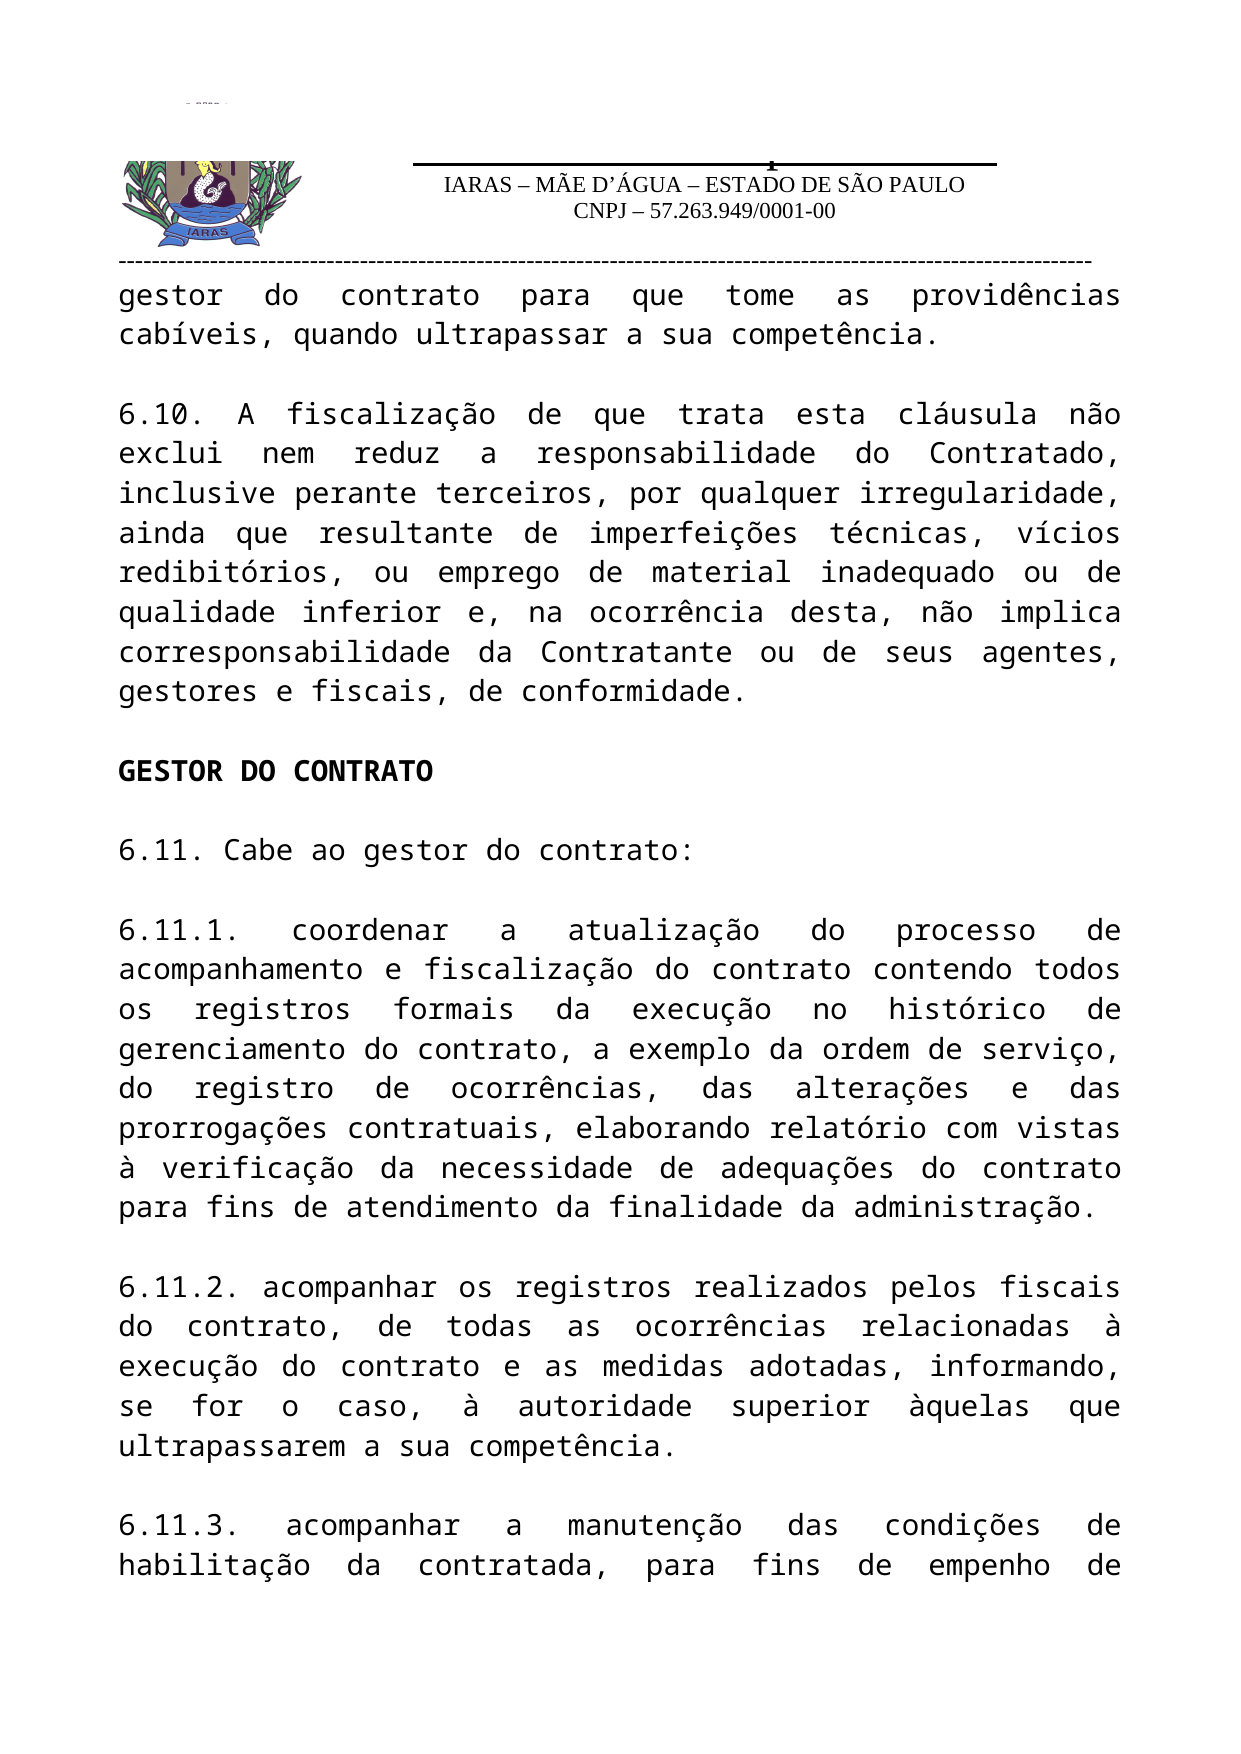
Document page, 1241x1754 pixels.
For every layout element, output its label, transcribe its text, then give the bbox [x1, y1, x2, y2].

list 6.11.1. coordenar a atualização do processo de acompanhamento e fiscalização do contrato contendo todos os registros formais da execução no histórico de gerenciamento do contrato, a exemplo da ordem de serviço, do registro de ocorrências, das alterações e das prorrogações contratuais, elaborando relatório com vistas à verificação da necessidade de adequações do contrato para fins de atendimento da finalidade da administração. [118, 909, 1122, 1226]
picture [118, 161, 306, 251]
text GESTOR DO CONTRATO [118, 750, 1122, 790]
list 6.10. A fiscalização de que trata esta cláusula não exclui nem reduz a responsabilidade do Contratado, inclusive perante terceiros, por qualquer irregularidade, ainda que resultante de imperfeições técnicas, vícios redibitórios, ou emprego de material inadequado ou de qualidade inferior e, na ocorrência desta, não implica corresponsabilidade da Contratante ou de seus agentes, gestores e fiscais, de conformidade. [118, 393, 1122, 710]
list 6.11. Cabe ao gestor do contrato: [118, 829, 1122, 869]
list 6.11.2. acompanhar os registros realizados pelos fiscais do contrato, de todas as ocorrências relacionadas à execução do contrato e as medidas adotadas, informando, se for o caso, à autoridade superior àquelas que ultrapassarem a sua competência. [118, 1266, 1122, 1464]
